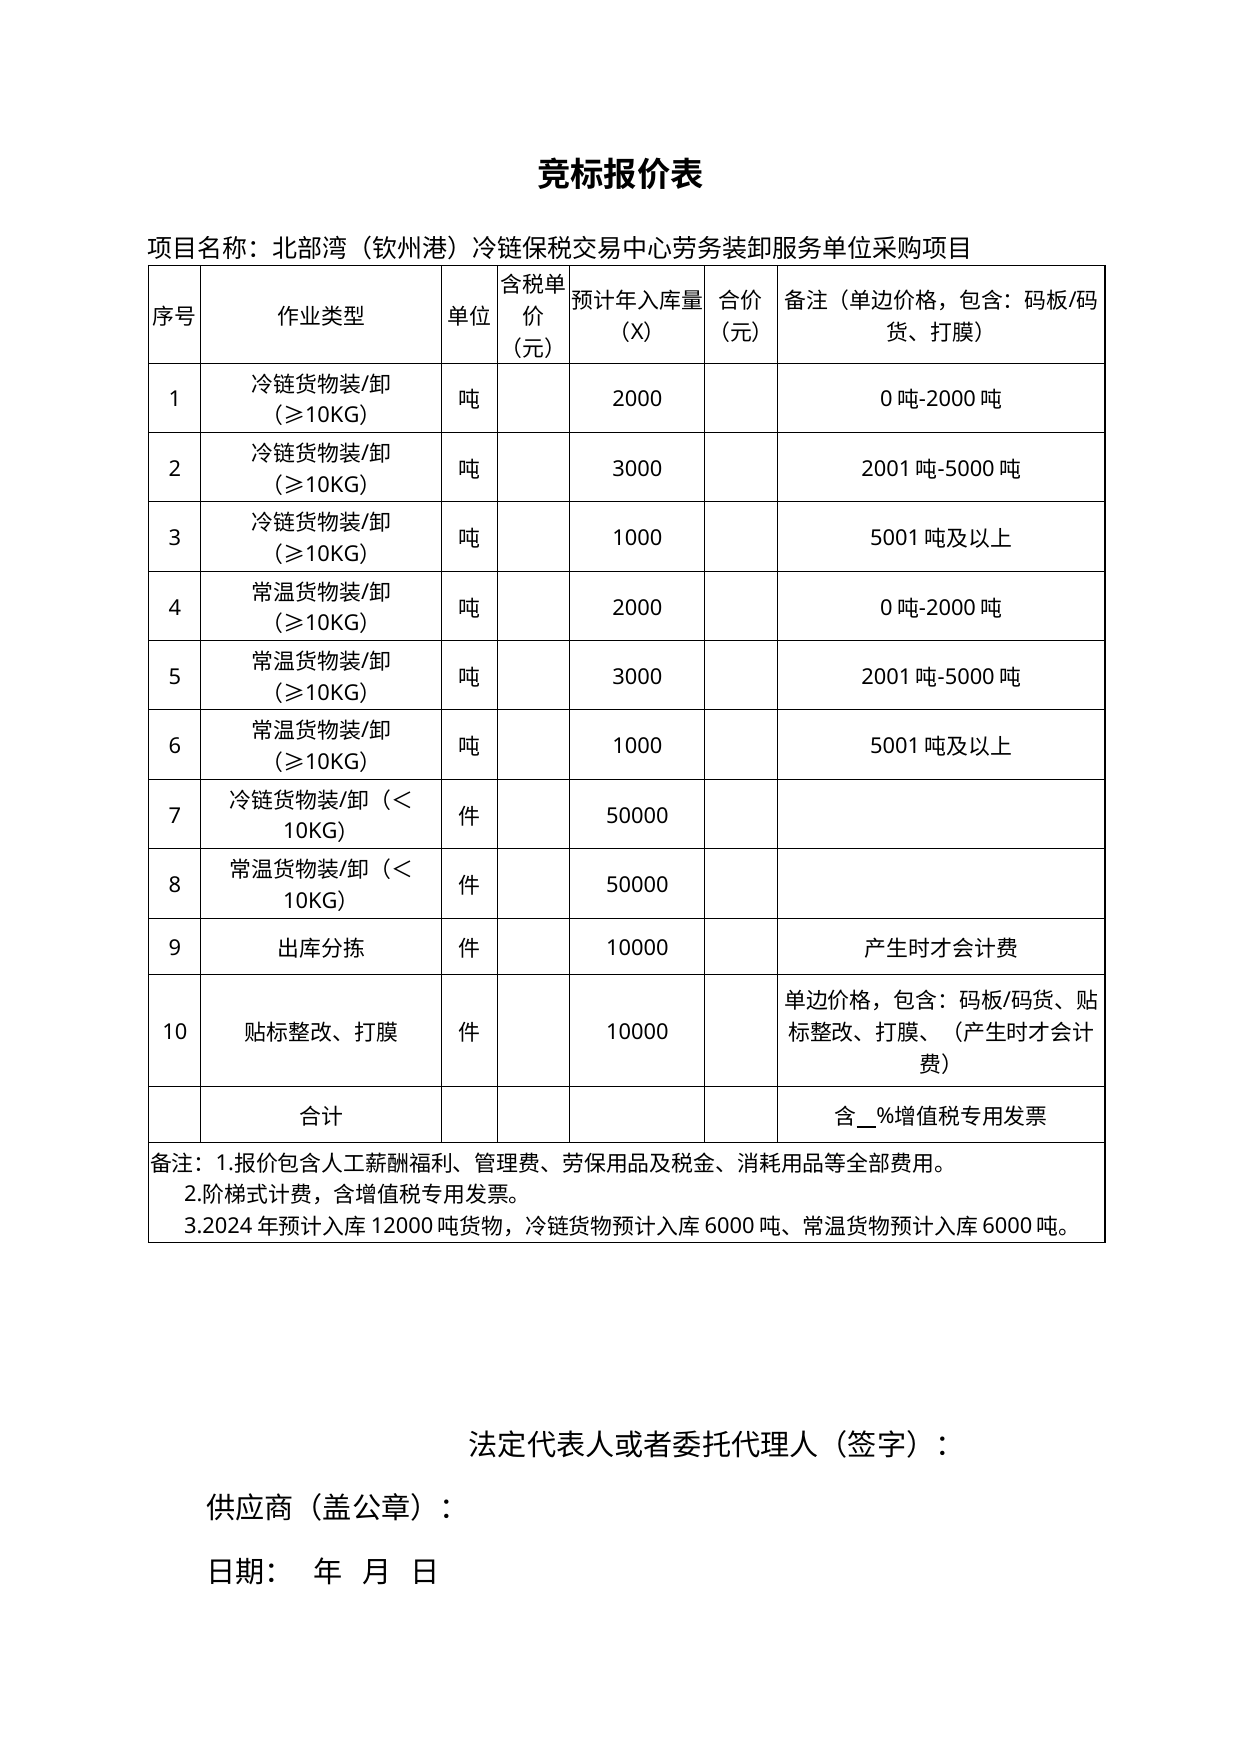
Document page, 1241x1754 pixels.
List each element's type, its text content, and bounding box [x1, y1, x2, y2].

table_cell 3 [149, 502, 200, 571]
table_cell [705, 780, 777, 848]
table_cell [442, 1087, 497, 1142]
table_cell 常温货物装/卸（≥10KG） [201, 710, 441, 779]
table_header 预计年入库量（X） [570, 266, 704, 362]
table_cell [498, 364, 569, 432]
table_cell 1000 [570, 710, 704, 779]
text 日期： 年 月 日 [148, 1548, 1092, 1591]
table_cell [705, 849, 777, 917]
table_cell 吨 [442, 502, 497, 571]
table_cell 件 [442, 780, 497, 848]
table_cell 含 %增值税专用发票 [778, 1087, 1104, 1142]
text 法定代表人或者委托代理人（签字）： [148, 1421, 1092, 1464]
table_cell 冷链货物装/卸（≥10KG） [201, 364, 441, 432]
table_cell 2000 [570, 364, 704, 432]
table_cell [705, 975, 777, 1086]
table_cell 9 [149, 919, 200, 973]
table_cell [498, 433, 569, 501]
table_cell [705, 433, 777, 501]
table_cell [705, 364, 777, 432]
table_cell 冷链货物装/卸（≥10KG） [201, 433, 441, 501]
table_cell 吨 [442, 641, 497, 709]
table_cell 0吨-2000吨 [778, 572, 1104, 640]
table_cell 吨 [442, 433, 497, 501]
table_cell [498, 780, 569, 848]
table_cell [498, 710, 569, 779]
table_cell 吨 [442, 572, 497, 640]
table_cell 2001吨-5000吨 [778, 433, 1104, 501]
table_cell [705, 641, 777, 709]
table_cell 1 [149, 364, 200, 432]
table_cell 4 [149, 572, 200, 640]
table_cell [498, 572, 569, 640]
table_cell 件 [442, 849, 497, 917]
table_cell [498, 919, 569, 973]
table_header 备注（单边价格，包含：码板/码货、打膜） [778, 266, 1104, 362]
table_cell 6 [149, 710, 200, 779]
table_cell 5 [149, 641, 200, 709]
text 竞标报价表 [148, 148, 1092, 196]
table_cell 10000 [570, 975, 704, 1086]
table_cell 单边价格，包含：码板/码货、贴标整改、打膜、（产生时才会计费） [778, 975, 1104, 1086]
table_cell [498, 1087, 569, 1142]
table_cell [705, 710, 777, 779]
table_cell [498, 502, 569, 571]
table_cell [149, 1087, 200, 1142]
table_cell 10000 [570, 919, 704, 973]
table_header 单位 [442, 266, 497, 362]
table_cell 常温货物装/卸（≥10KG） [201, 572, 441, 640]
table_cell 1000 [570, 502, 704, 571]
table_cell [778, 780, 1104, 848]
table_cell 10 [149, 975, 200, 1086]
table_cell [705, 502, 777, 571]
table_cell 3000 [570, 641, 704, 709]
table_cell [705, 1087, 777, 1142]
table_cell [778, 849, 1104, 917]
table_cell [498, 975, 569, 1086]
table_cell 常温货物装/卸（＜10KG） [201, 849, 441, 917]
table_header 序号 [149, 266, 200, 362]
table_cell 3000 [570, 433, 704, 501]
table_cell 2001吨-5000吨 [778, 641, 1104, 709]
table_cell [498, 849, 569, 917]
table_cell 0吨-2000吨 [778, 364, 1104, 432]
table_cell [705, 919, 777, 973]
table_cell 8 [149, 849, 200, 917]
table_header 含税单价（元） [498, 266, 569, 362]
table_cell 件 [442, 919, 497, 973]
text 供应商（盖公章）： [148, 1485, 1092, 1527]
table_header 合价 （元） [705, 266, 777, 362]
table_cell 冷链货物装/卸（≥10KG） [201, 502, 441, 571]
table_cell [570, 1087, 704, 1142]
table_cell 吨 [442, 710, 497, 779]
table_cell 贴标整改、打膜 [201, 975, 441, 1086]
table_cell 5001吨及以上 [778, 502, 1104, 571]
table_cell 2000 [570, 572, 704, 640]
table_cell 吨 [442, 364, 497, 432]
table_cell 2 [149, 433, 200, 501]
table_cell 合计 [201, 1087, 441, 1142]
table_cell 50000 [570, 780, 704, 848]
table_cell 产生时才会计费 [778, 919, 1104, 973]
table_cell 7 [149, 780, 200, 848]
table_cell 50000 [570, 849, 704, 917]
table_cell 备注：1.报价包含人工薪酬福利、管理费、劳保用品及税金、消耗用品等全部费用。 2.阶梯式计费，含增值税专用发票。 3.2024年预计入库12000吨货物，冷链货物预计入库6000吨、常温货物预计入库6000吨。 [149, 1143, 1104, 1242]
text 项目名称：北部湾（钦州港）冷链保税交易中心劳务装卸服务单位采购项目 [148, 228, 1092, 265]
table_cell 5001吨及以上 [778, 710, 1104, 779]
table_cell 冷链货物装/卸（＜10KG） [201, 780, 441, 848]
table_cell 出库分拣 [201, 919, 441, 973]
table_cell [498, 641, 569, 709]
table_cell [705, 572, 777, 640]
table_cell 常温货物装/卸（≥10KG） [201, 641, 441, 709]
table_header 作业类型 [201, 266, 441, 362]
table_cell 件 [442, 975, 497, 1086]
